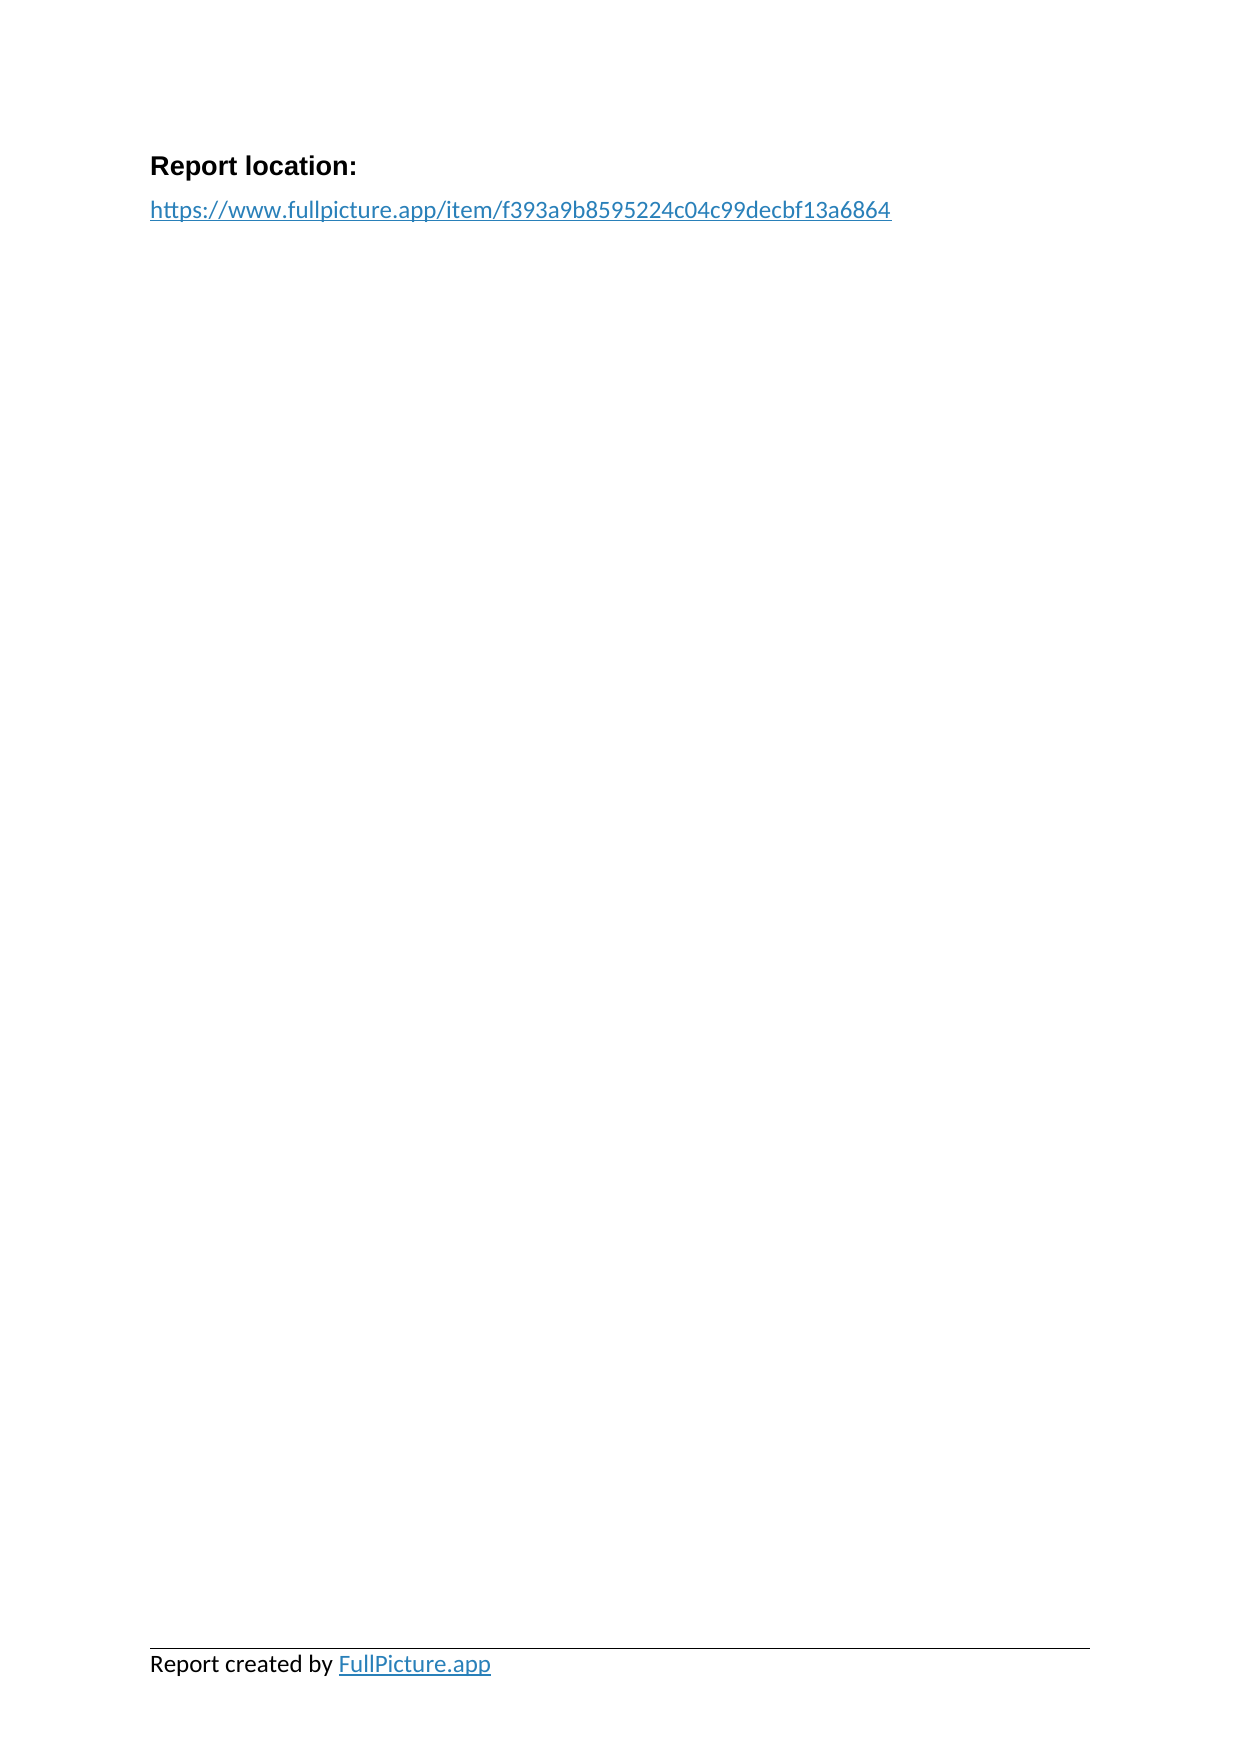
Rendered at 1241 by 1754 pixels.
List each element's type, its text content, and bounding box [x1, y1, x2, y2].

text https://www.fullpicture.app/item/f393a9b8595224c04c99decbf13a6864 [150, 194, 1090, 224]
subtitle Report location: [150, 150, 1090, 181]
